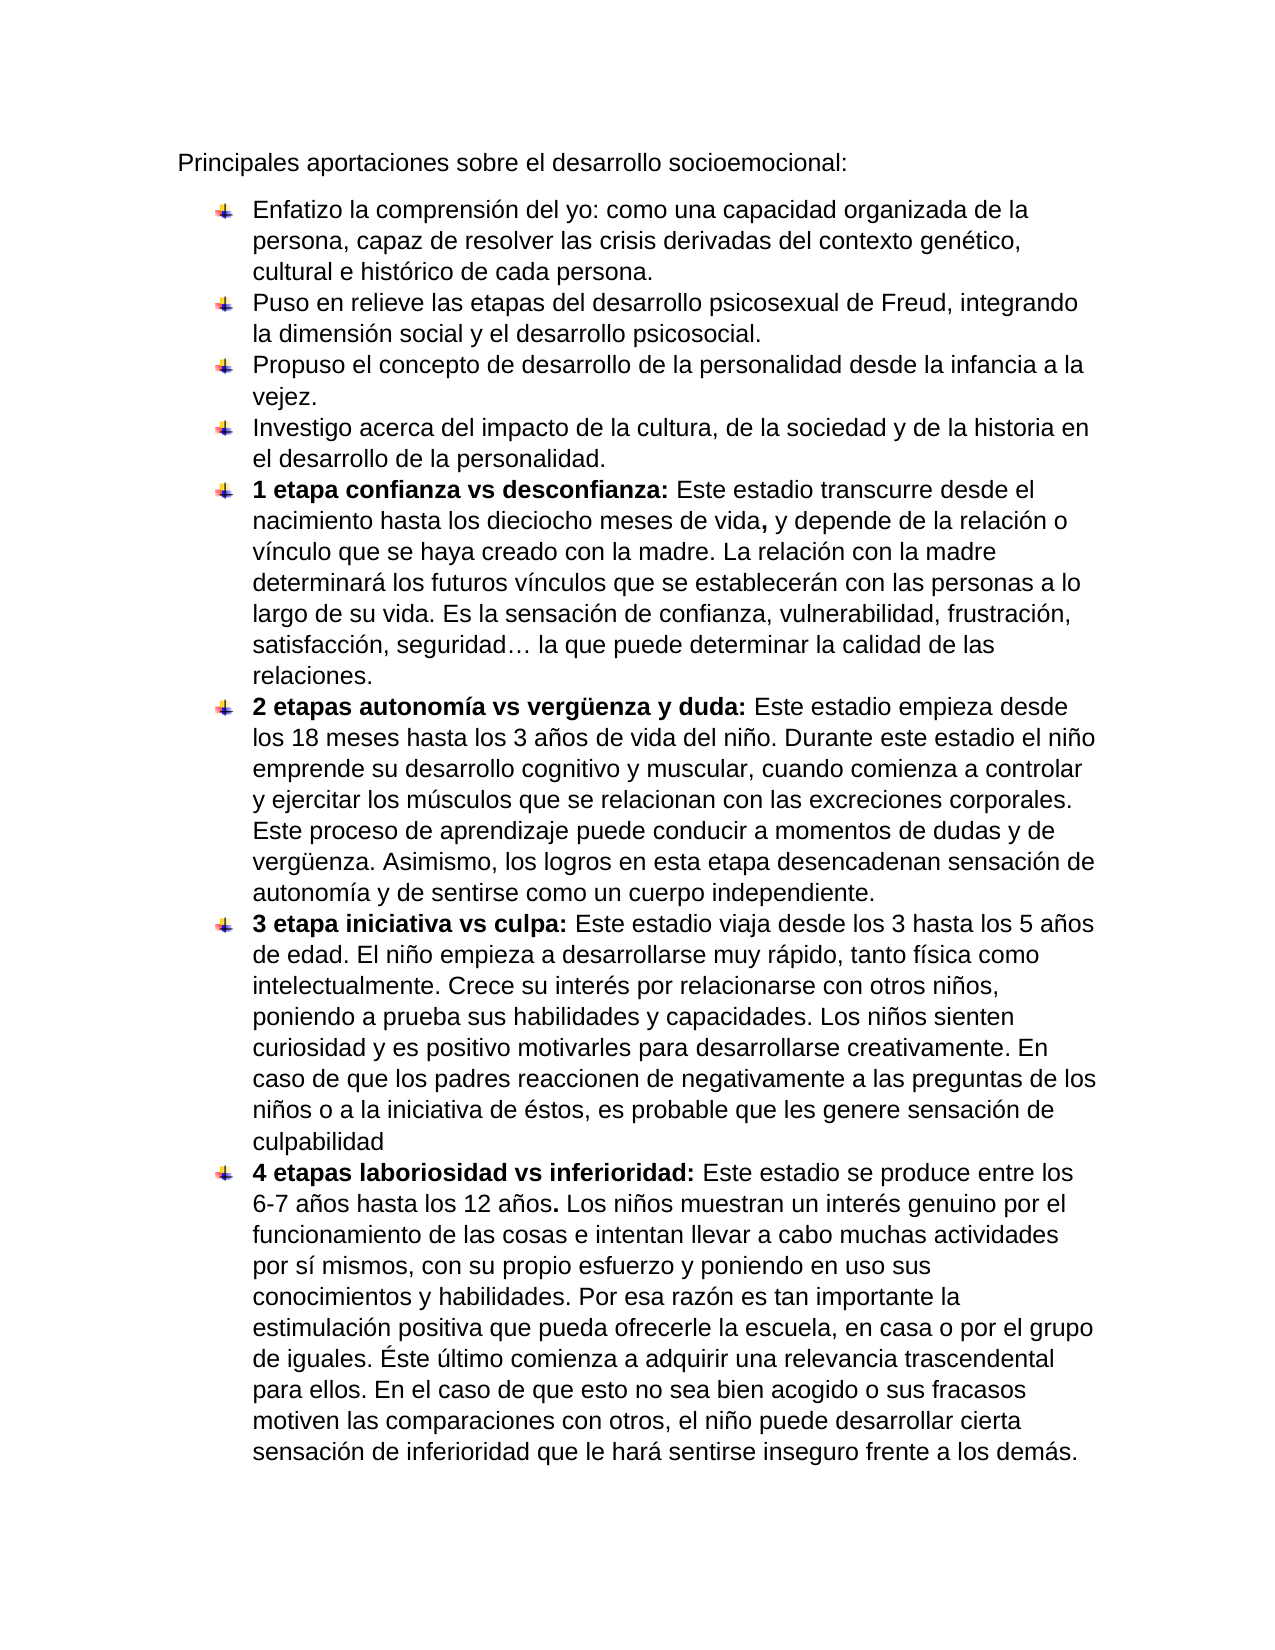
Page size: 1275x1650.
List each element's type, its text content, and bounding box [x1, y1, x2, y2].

picture [215, 1164, 233, 1181]
list Puso en relieve las etapas del desarrollo psicosexual de Freud, integrando la dimensión social y el desarrollo psicosocial. [215, 288, 1098, 348]
picture [215, 357, 233, 374]
list Investigo acerca del impacto de la cultura, de la sociedad y de la historia en el desarrollo de la personalidad. [215, 413, 1098, 472]
list Enfatizo la comprensión del yo: como una capacidad organizada de la persona, capaz de resolver las crisis derivadas del contexto genético, cultural e histórico de cada persona. [215, 195, 1098, 286]
picture [215, 916, 233, 933]
picture [215, 481, 233, 499]
list 1 etapa confianza vs desconfianza: Este estadio transcurre desde el nacimiento hasta los dieciocho meses de vida, y depende de la relación o vínculo que se haya creado con la madre. La relación con la madre determinará los futuros vínculos que se establecerán con las personas a lo largo de su vida. Es la sensación de confianza, vulnerabilidad, frustración, satisfacción, seguridad… la que puede determinar la calidad de las relaciones. [215, 475, 1098, 690]
list 3 etapa iniciativa vs culpa: Este estadio viaja desde los 3 hasta los 5 años de edad. El niño empieza a desarrollarse muy rápido, tanto física como intelectualmente. Crece su interés por relacionarse con otros niños, poniendo a prueba sus habilidades y capacidades. Los niños sienten curiosidad y es positivo motivarles para desarrollarse creativamente. En caso de que los padres reaccionen de negativamente a las preguntas de los niños o a la iniciativa de éstos, es probable que les genere sensación de culpabilidad [215, 909, 1098, 1155]
list Propuso el concepto de desarrollo de la personalidad desde la infancia a la vejez. [215, 351, 1098, 410]
picture [215, 419, 233, 436]
list 2 etapas autonomía vs vergüenza y duda: Este estadio empieza desde los 18 meses hasta los 3 años de vida del niño. Durante este estadio el niño emprende su desarrollo cognitivo y muscular, cuando comienza a controlar y ejercitar los músculos que se relacionan con las excreciones corporales. Este proceso de aprendizaje puede conducir a momentos de dudas y de vergüenza. Asimismo, los logros en esta etapa desencadenan sensación de autonomía y de sentirse como un cuerpo independiente. [215, 692, 1098, 907]
text Principales aportaciones sobre el desarrollo socioemocional: [177, 148, 1098, 176]
picture [215, 202, 233, 219]
list 4 etapas laboriosidad vs inferioridad: Este estadio se produce entre los 6-7 años hasta los 12 años. Los niños muestran un interés genuino por el funcionamiento de las cosas e intentan llevar a cabo muchas actividades por sí mismos, con su propio esfuerzo y poniendo en uso sus conocimientos y habilidades. Por esa razón es tan importante la estimulación positiva que pueda ofrecerle la escuela, en casa o por el grupo de iguales. Éste último comienza a adquirir una relevancia trascendental para ellos. En el caso de que esto no sea bien acogido o sus fracasos motiven las comparaciones con otros, el niño puede desarrollar cierta sensación de inferioridad que le hará sentirse inseguro frente a los demás. [215, 1158, 1098, 1466]
picture [215, 698, 233, 716]
picture [215, 295, 233, 312]
